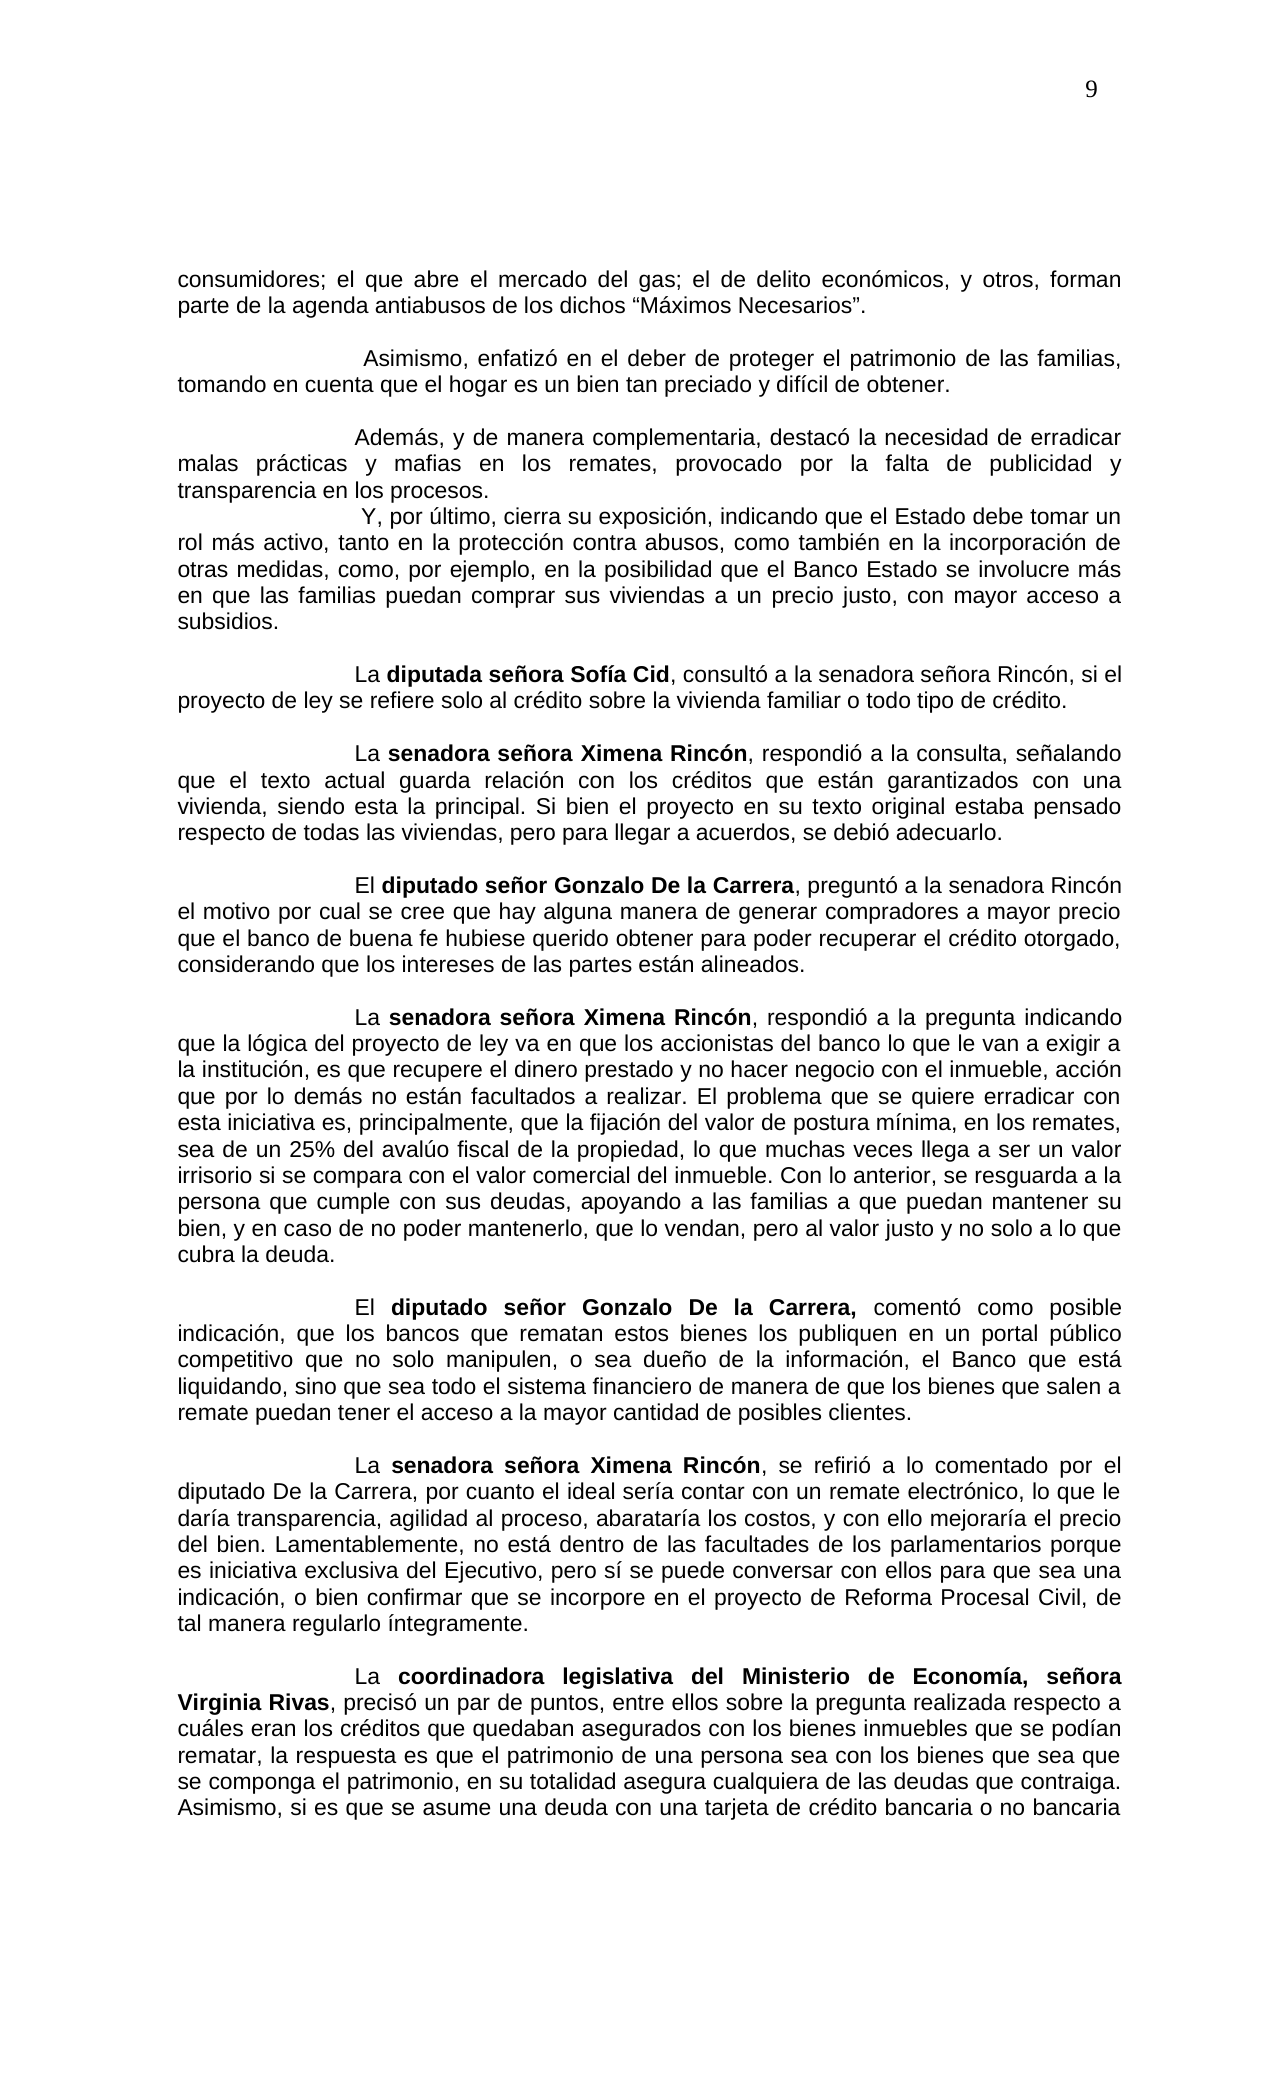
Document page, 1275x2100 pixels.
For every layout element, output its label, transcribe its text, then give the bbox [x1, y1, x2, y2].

text La senadora señora Ximena Rincón, respondió a la pregunta indicando que la lógica del proyecto de ley va en que los accionistas del banco lo que le van a exigir a la institución, es que recupere el dinero prestado y no hacer negocio con el inmueble, acción que por lo demás no están facultados a realizar. El problema que se quiere erradicar con esta iniciativa es, principalmente, que la fijación del valor de postura mínima, en los remates, sea de un 25% del avalúo fiscal de la propiedad, lo que muchas veces llega a ser un valor irrisorio si se compara con el valor comercial del inmueble. Con lo anterior, se resguarda a la persona que cumple con sus deudas, apoyando a las familias a que puedan mantener su bien, y en caso de no poder mantenerlo, que lo vendan, pero al valor justo y no solo a lo que cubra la deuda. [177, 1004, 1122, 1267]
text La diputada señora Sofía Cid, consultó a la senadora señora Rincón, si el proyecto de ley se refiere solo al crédito sobre la vivienda familiar o todo tipo de crédito. [177, 661, 1122, 714]
text Además, y de manera complementaria, destacó la necesidad de erradicar malas prácticas y mafias en los remates, provocado por la falta de publicidad y transparencia en los procesos. [177, 424, 1122, 503]
text La senadora señora Ximena Rincón, respondió a la consulta, señalando que el texto actual guarda relación con los créditos que están garantizados con una vivienda, siendo esta la principal. Si bien el proyecto en su texto original estaba pensado respecto de todas las viviendas, pero para llegar a acuerdos, se debió adecuarlo. [177, 740, 1122, 846]
text Y, por último, cierra su exposición, indicando que el Estado debe tomar un rol más activo, tanto en la protección contra abusos, como también en la incorporación de otras medidas, como, por ejemplo, en la posibilidad que el Banco Estado se involucre más en que las familias puedan comprar sus viviendas a un precio justo, con mayor acceso a subsidios. [177, 503, 1122, 635]
text El diputado señor Gonzalo De la Carrera, preguntó a la senadora Rincón el motivo por cual se cree que hay alguna manera de generar compradores a mayor precio que el banco de buena fe hubiese querido obtener para poder recuperar el crédito otorgado, considerando que los intereses de las partes están alineados. [177, 872, 1122, 977]
text La senadora señora Ximena Rincón, se refirió a lo comentado por el diputado De la Carrera, por cuanto el ideal sería contar con un remate electrónico, lo que le daría transparencia, agilidad al proceso, abarataría los costos, y con ello mejoraría el precio del bien. Lamentablemente, no está dentro de las facultades de los parlamentarios porque es iniciativa exclusiva del Ejecutivo, pero sí se puede conversar con ellos para que sea una indicación, o bien confirmar que se incorpore en el proyecto de Reforma Procesal Civil, de tal manera regularlo íntegramente. [177, 1452, 1122, 1636]
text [177, 1663, 1122, 1821]
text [177, 266, 1122, 318]
text El diputado señor Gonzalo De la Carrera, comentó como posible indicación, que los bancos que rematan estos bienes los publiquen en un portal público competitivo que no solo manipulen, o sea dueño de la información, el Banco que está liquidando, sino que sea todo el sistema financiero de manera de que los bienes que salen a remate puedan tener el acceso a la mayor cantidad de posibles clientes. [177, 1294, 1122, 1425]
text Asimismo, enfatizó en el deber de proteger el patrimonio de las familias, tomando en cuenta que el hogar es un bien tan preciado y difícil de obtener. [177, 345, 1122, 398]
